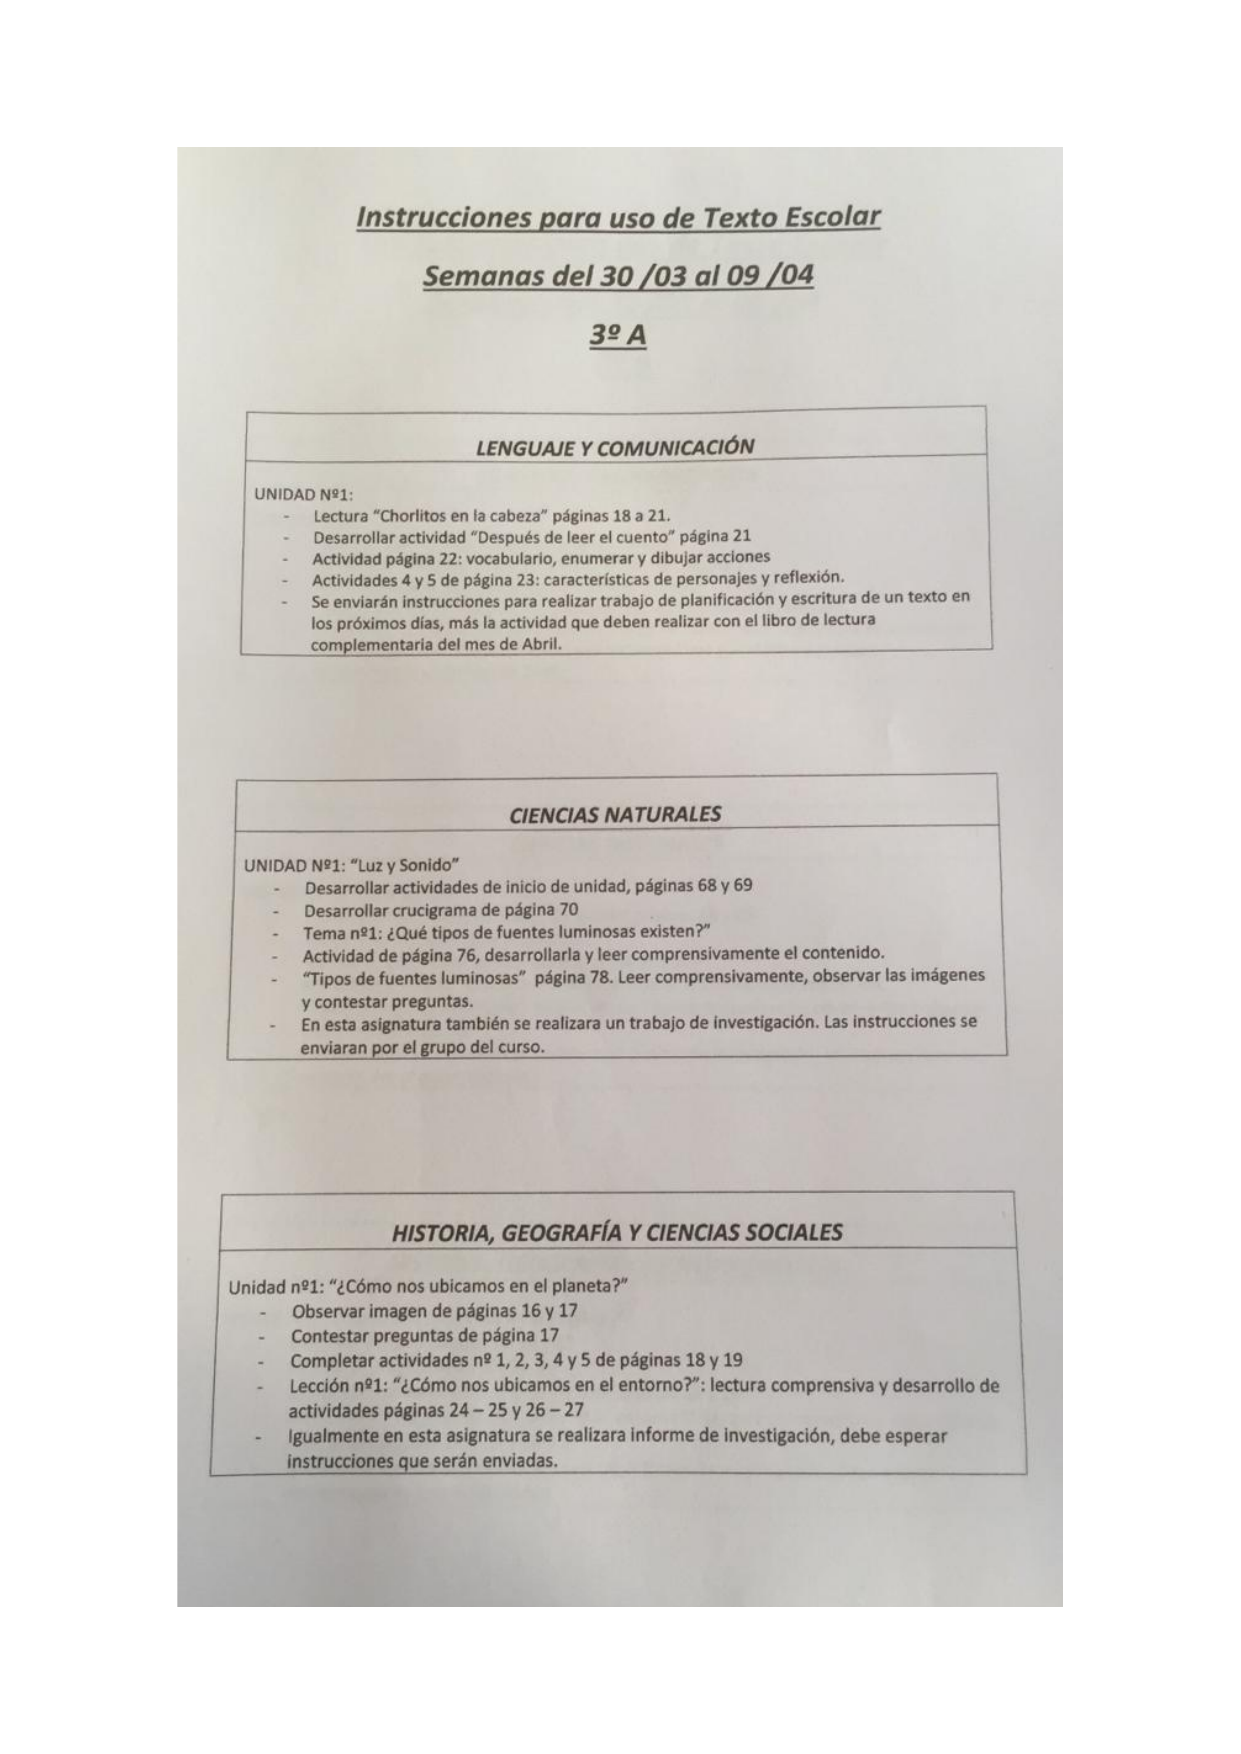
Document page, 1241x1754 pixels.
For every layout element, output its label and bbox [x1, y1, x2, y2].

picture [177, 147, 1063, 1607]
